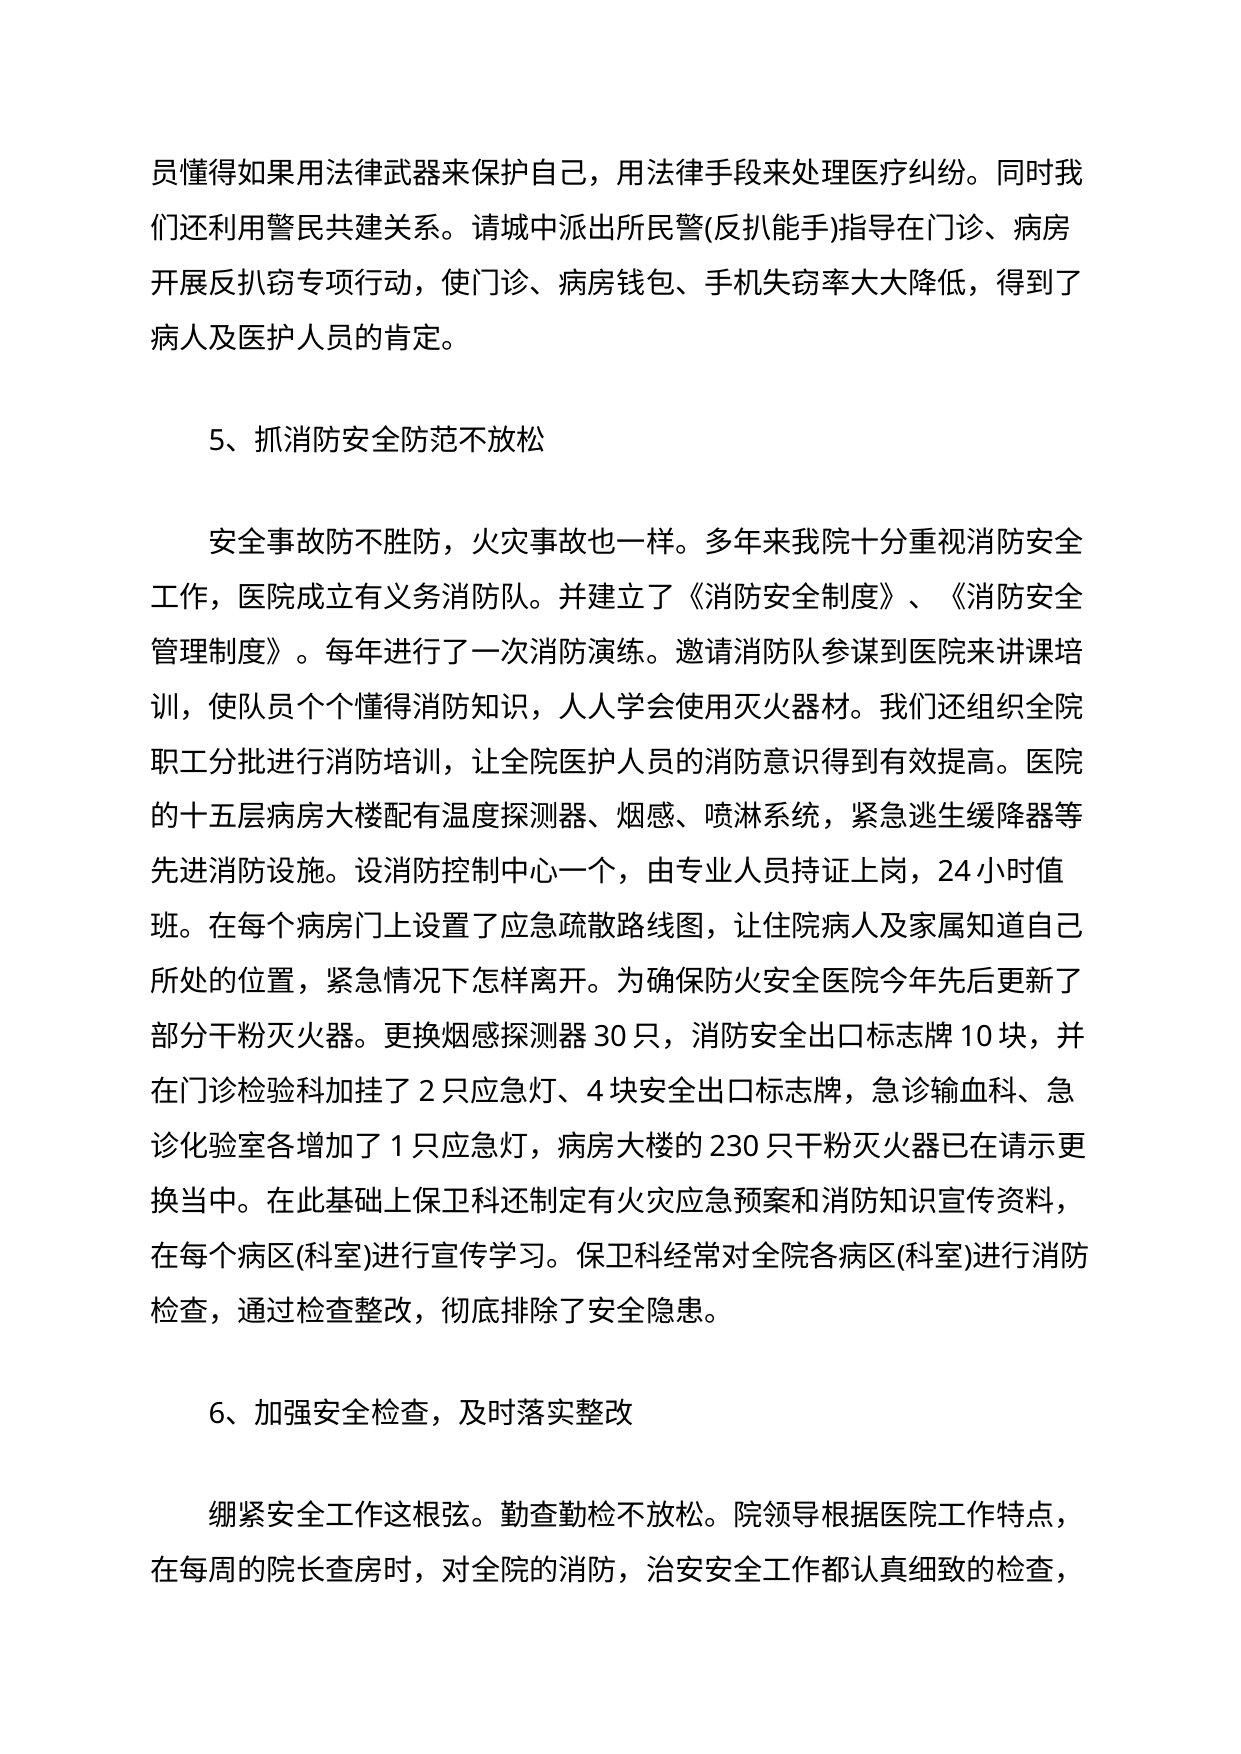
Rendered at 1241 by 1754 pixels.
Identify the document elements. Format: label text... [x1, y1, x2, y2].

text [150, 150, 1090, 357]
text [150, 1491, 1090, 1588]
text 5、抓消防安全防范不放松 [150, 417, 1090, 459]
text 6、加强安全检查，及时落实整改 [150, 1389, 1090, 1432]
text 安全事故防不胜防，火灾事故也一样。多年来我院十分重视消防安全工作，医院成立有义务消防队。并建立了《消防安全制度》、《消防安全管理制度》。每年进行了一次消防演练。邀请消防队参谋到医院来讲课培训，使队员个个懂得消防知识，人人学会使用灭火器材。我们还组织全院职工分批进行消防培训，让全院医护人员的消防意识得到有效提高。医院的十五层病房大楼配有温度探测器、烟感、喷淋系统，紧急逃生缓降器等先进消防设施。设消防控制中心一个，由专业人员持证上岗，24小时值班。在每个病房门上设置了应急疏散路线图，让住院病人及家属知道自己所处的位置，紧急情况下怎样离开。为确保防火安全医院今年先后更新了部分干粉灭火器。更换烟感探测器30只，消防安全出口标志牌10块，并在门诊检验科加挂了2只应急灯、4块安全出口标志牌，急诊输血科、急诊化验室各增加了1只应急灯，病房大楼的230只干粉灭火器已在请示更换当中。在此基础上保卫科还制定有火灾应急预案和消防知识宣传资料，在每个病区(科室)进行宣传学习。保卫科经常对全院各病区(科室)进行消防检查，通过检查整改，彻底排除了安全隐患。 [150, 518, 1090, 1330]
